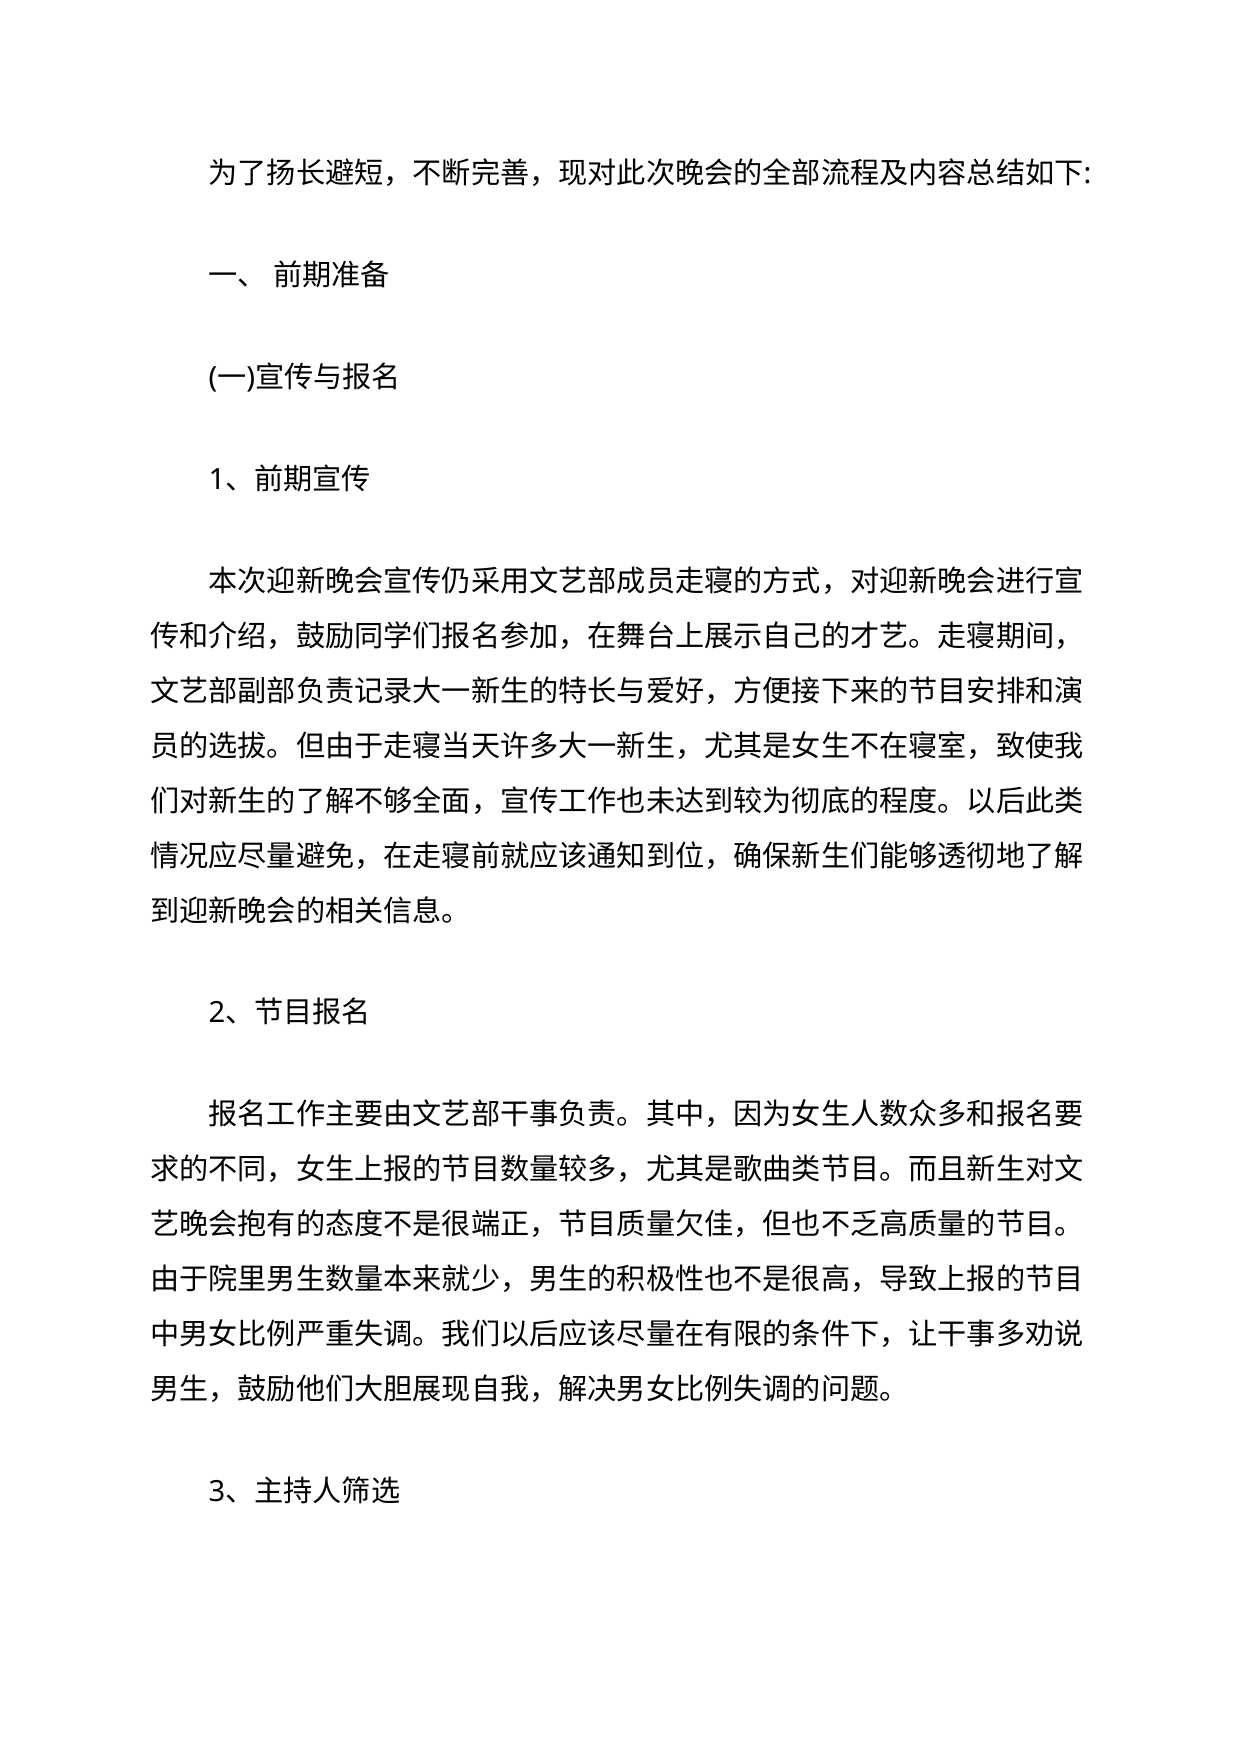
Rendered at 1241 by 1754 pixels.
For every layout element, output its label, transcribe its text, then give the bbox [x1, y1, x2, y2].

text 1、前期宣传 [150, 456, 1090, 498]
text 本次迎新晚会宣传仍采用文艺部成员走寝的方式，对迎新晚会进行宣传和介绍，鼓励同学们报名参加，在舞台上展示自己的才艺。走寝期间，文艺部副部负责记录大一新生的特长与爱好，方便接下来的节目安排和演员的选拔。但由于走寝当天许多大一新生，尤其是女生不在寝室，致使我们对新生的了解不够全面，宣传工作也未达到较为彻底的程度。以后此类情况应尽量避免，在走寝前就应该通知到位，确保新生们能够透彻地了解到迎新晚会的相关信息。 [150, 558, 1090, 929]
text 一、 前期准备 [150, 252, 1090, 294]
text (一)宣传与报名 [150, 354, 1090, 396]
text 为了扬长避短，不断完善，现对此次晚会的全部流程及内容总结如下: [150, 150, 1090, 192]
text 报名工作主要由文艺部干事负责。其中，因为女生人数众多和报名要求的不同，女生上报的节目数量较多，尤其是歌曲类节目。而且新生对文艺晚会抱有的态度不是很端正，节目质量欠佳，但也不乏高质量的节目。由于院里男生数量本来就少，男生的积极性也不是很高，导致上报的节目中男女比例严重失调。我们以后应该尽量在有限的条件下，让干事多劝说男生，鼓励他们大胆展现自我，解决男女比例失调的问题。 [150, 1091, 1090, 1408]
text 3、主持人筛选 [150, 1467, 1090, 1509]
text 2、节目报名 [150, 989, 1090, 1031]
